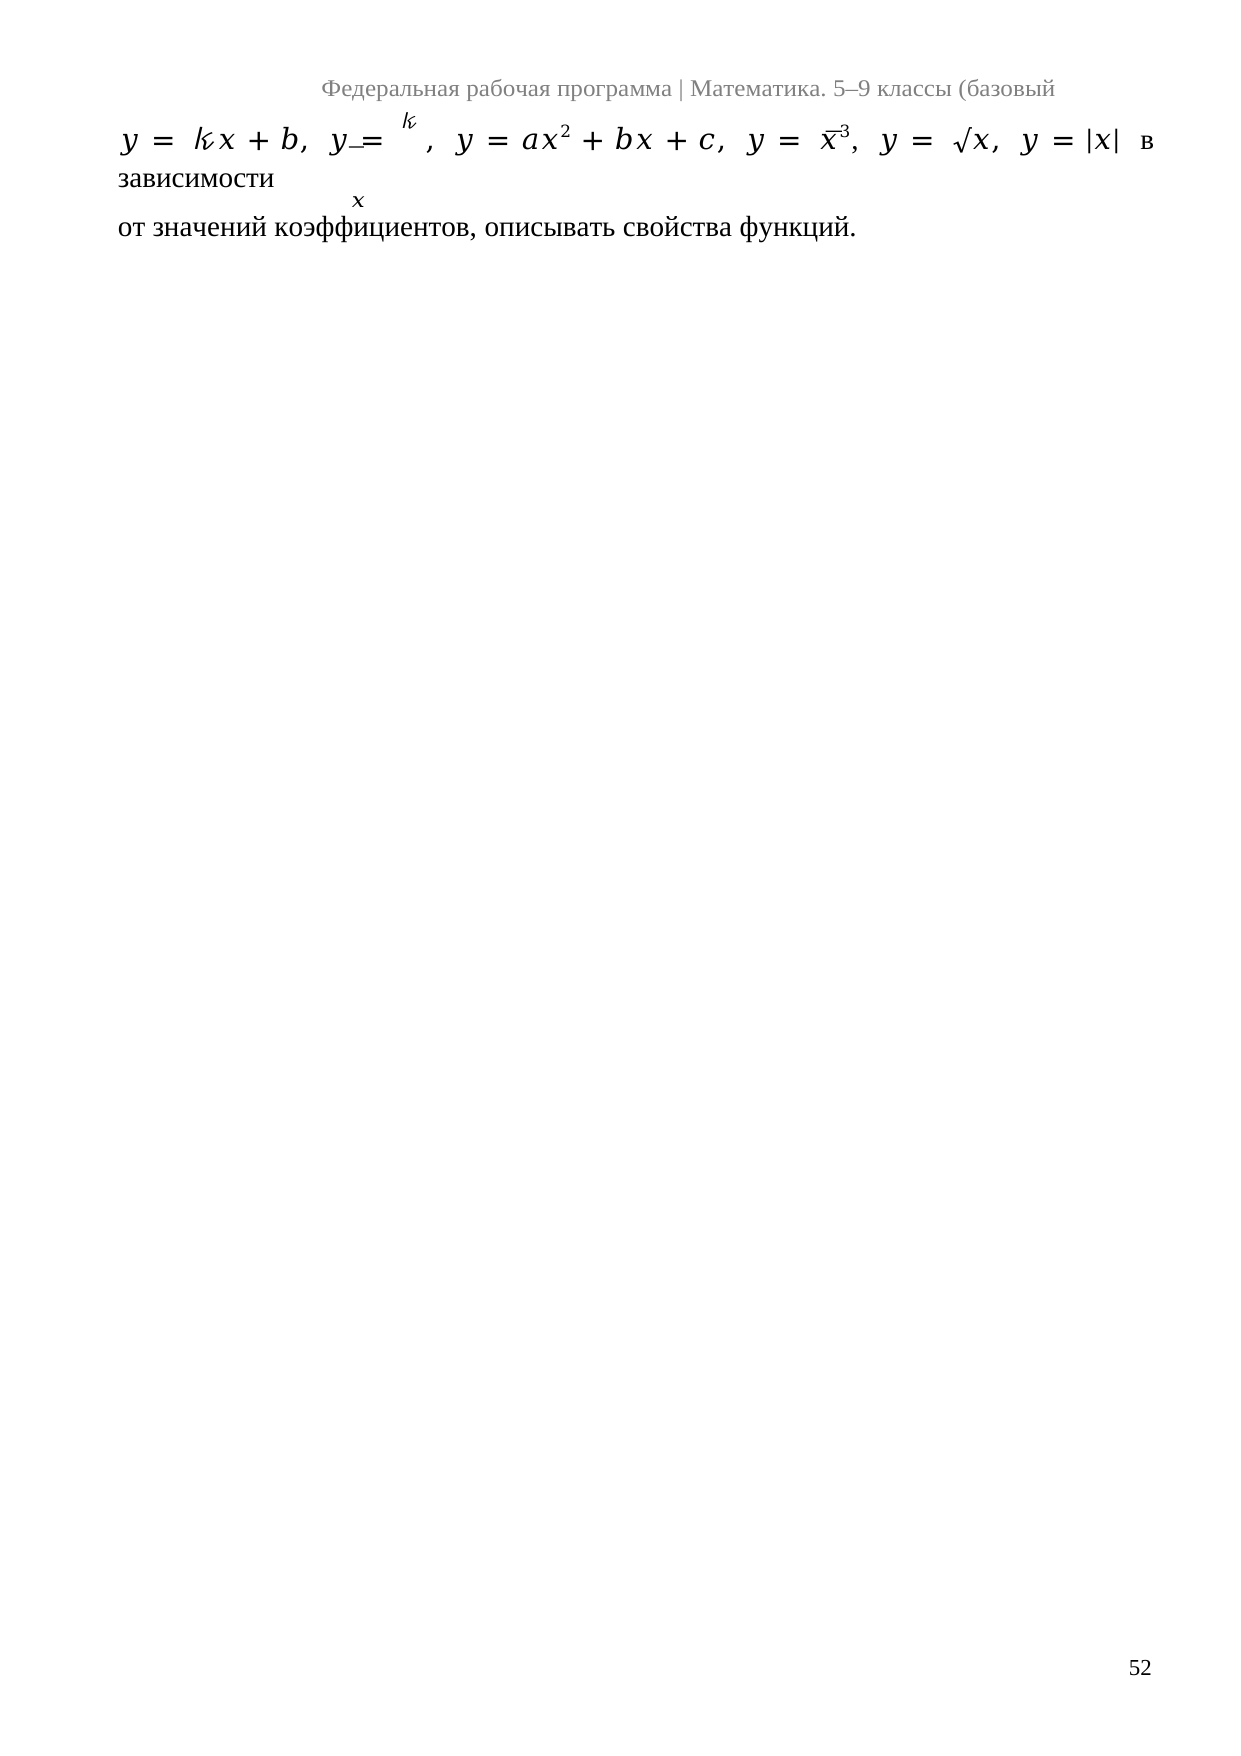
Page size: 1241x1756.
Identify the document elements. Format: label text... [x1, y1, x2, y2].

text от значений коэффициентов, описывать свойства функций. [118, 211, 1165, 243]
text 𝑥 [350, 195, 1165, 211]
text 𝑦 = 𝓀𝑥 + 𝑏, 𝑦 = 𝓀 , 𝑦 = 𝑎𝑥2 + 𝑏𝑥 + 𝑐, 𝑦 = 𝑥3, 𝑦 = √𝑥, 𝑦 = |𝑥| в зависимости [118, 119, 1165, 195]
